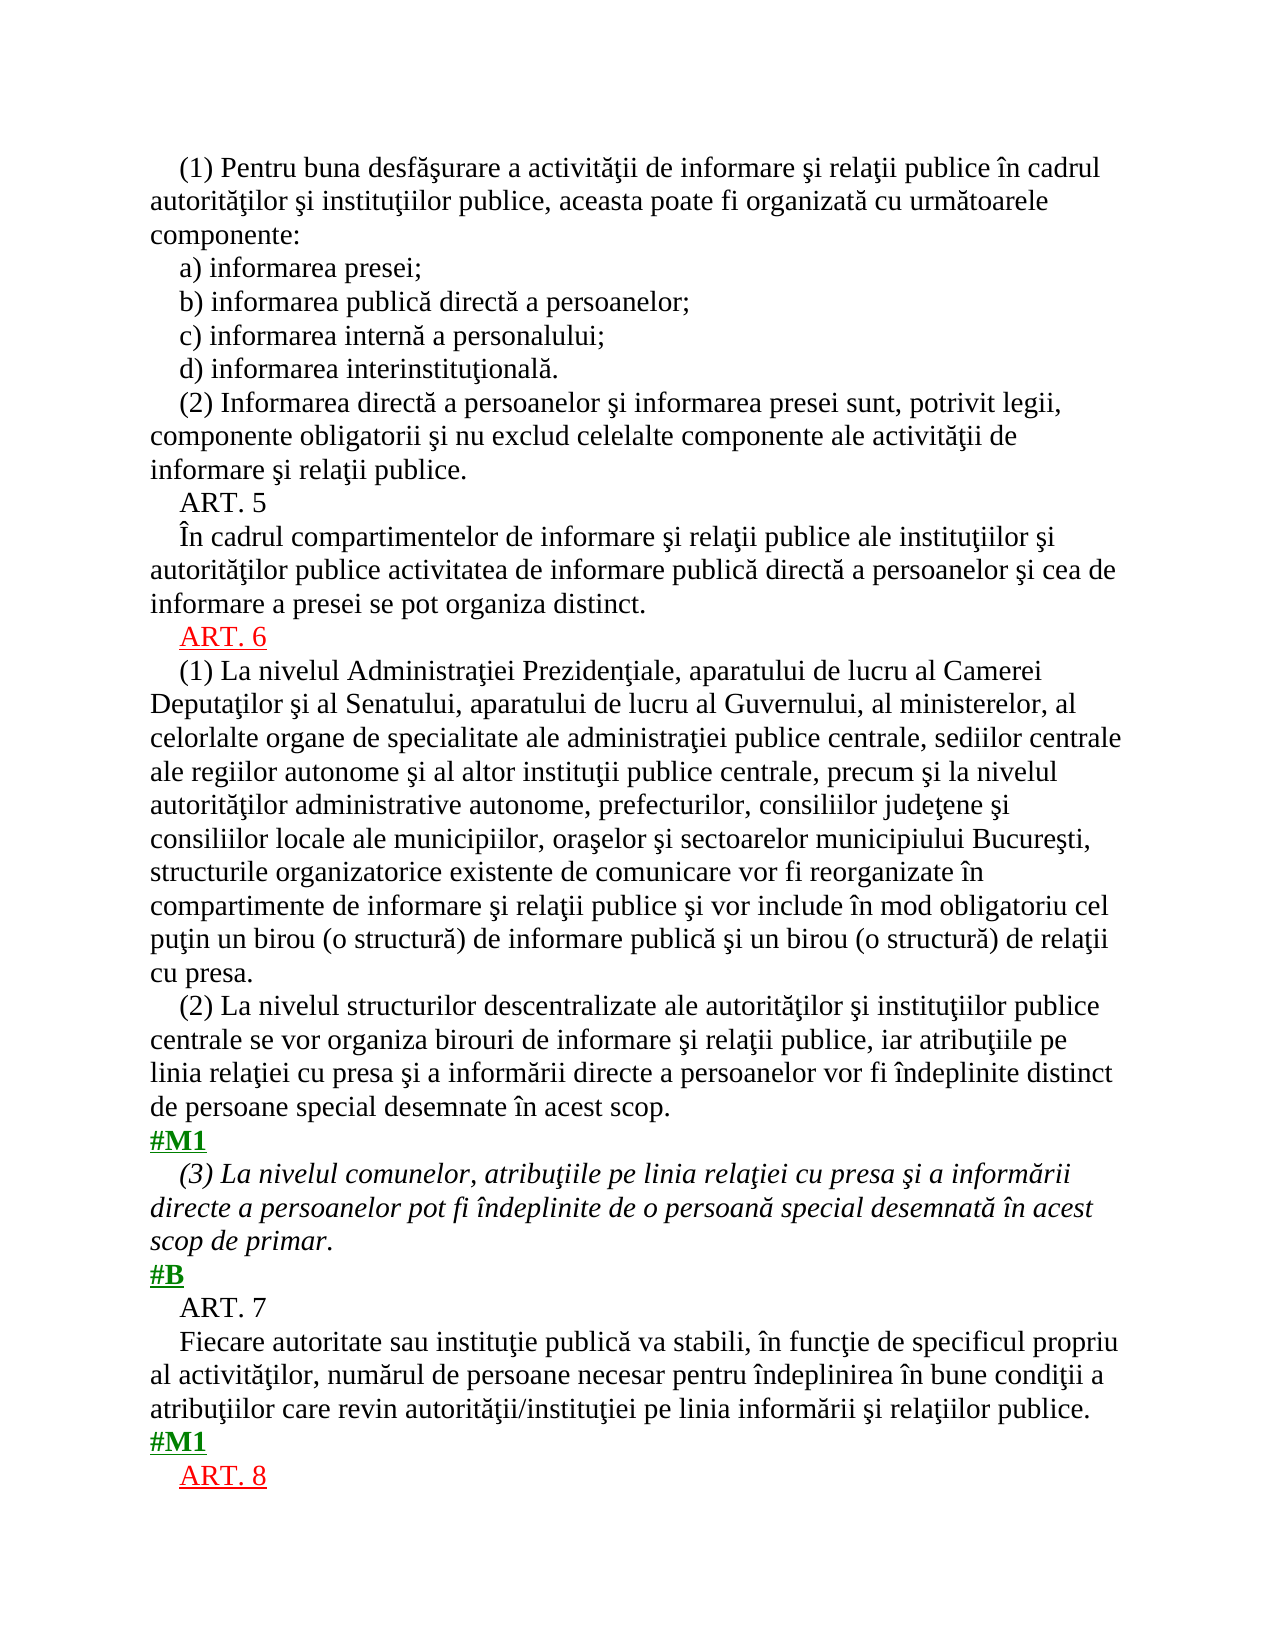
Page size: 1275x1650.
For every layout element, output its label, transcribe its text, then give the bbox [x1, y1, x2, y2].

text ART. 5 [150, 485, 1125, 519]
text În cadrul compartimentelor de informare şi relaţii publice ale instituţiilor şi autorităţilor publice activitatea de informare publică directă a persoanelor şi cea de informare a presei se pot organiza distinct. [150, 519, 1125, 619]
text (2) La nivelul structurilor descentralizate ale autorităţilor şi instituţiilor publice centrale se vor organiza birouri de informare şi relaţii publice, iar atribuţiile pe linia relaţiei cu presa şi a informării directe a persoanelor vor fi îndeplinite distinct de persoane special desemnate în acest scop. [150, 988, 1125, 1123]
text d) informarea interinstituţională. [150, 351, 1125, 385]
text #M1 [150, 1123, 1125, 1156]
text #B [150, 1257, 1125, 1290]
text #M1 [150, 1424, 1125, 1458]
text ART. 6 [150, 619, 1125, 653]
text (2) Informarea directă a persoanelor şi informarea presei sunt, potrivit legii, componente obligatorii şi nu exclud celelalte componente ale activităţii de informare şi relaţii publice. [150, 385, 1125, 485]
text c) informarea internă a personalului; [150, 318, 1125, 351]
text a) informarea presei; [150, 251, 1125, 284]
text (3) La nivelul comunelor, atribuţiile pe linia relaţiei cu presa şi a informării directe a persoanelor pot fi îndeplinite de o persoană special desemnată în acest scop de primar. [150, 1156, 1125, 1257]
text (1) La nivelul Administraţiei Prezidenţiale, aparatului de lucru al Camerei Deputaţilor şi al Senatului, aparatului de lucru al Guvernului, al ministerelor, al celorlalte organe de specialitate ale administraţiei publice centrale, sediilor centrale ale regiilor autonome şi al altor instituţii publice centrale, precum şi la nivelul autorităţilor administrative autonome, prefecturilor, consiliilor judeţene şi consiliilor locale ale municipiilor, oraşelor şi sectoarelor municipiului Bucureşti, structurile organizatorice existente de comunicare vor fi reorganizate în compartimente de informare şi relaţii publice şi vor include în mod obligatoriu cel puţin un birou (o structură) de informare publică şi un birou (o structură) de relaţii cu presa. [150, 653, 1125, 988]
text Fiecare autoritate sau instituţie publică va stabili, în funcţie de specificul propriu al activităţilor, numărul de persoane necesar pentru îndeplinirea în bune condiţii a atribuţiilor care revin autorităţii/instituţiei pe linia informării şi relaţiilor publice. [150, 1324, 1125, 1424]
text ART. 7 [150, 1290, 1125, 1324]
text b) informarea publică directă a persoanelor; [150, 284, 1125, 318]
text ART. 8 [150, 1458, 1125, 1492]
text (1) Pentru buna desfăşurare a activităţii de informare şi relaţii publice în cadrul autorităţilor şi instituţiilor publice, aceasta poate fi organizată cu următoarele componente: [150, 150, 1125, 251]
